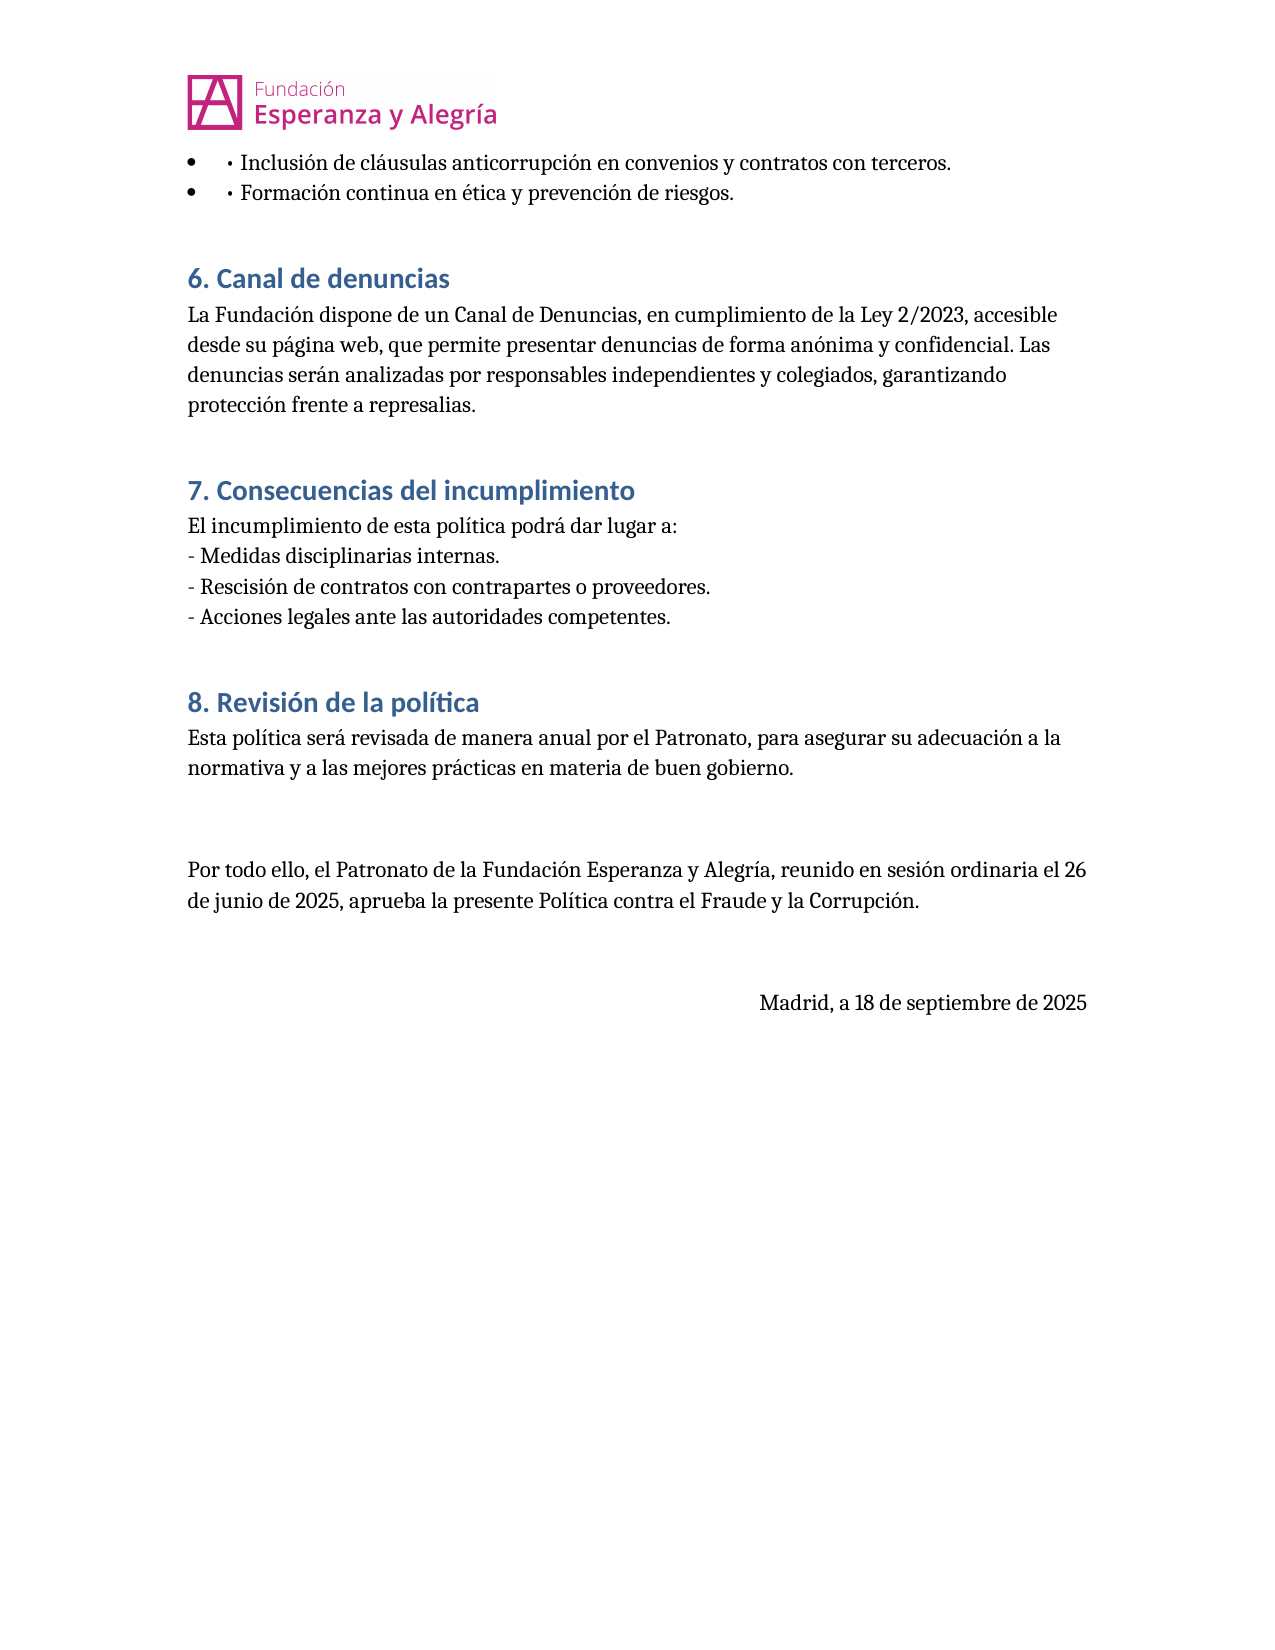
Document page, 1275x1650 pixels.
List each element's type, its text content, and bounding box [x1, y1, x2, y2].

list • Inclusión de cláusulas anticorrupción en convenios y contratos con terceros. [187, 150, 1087, 176]
subtitle 7. Consecuencias del incumplimiento [187, 472, 1087, 508]
list • Formación continua en ética y prevención de riesgos. [187, 180, 1087, 207]
text El incumplimiento de esta política podrá dar lugar a: - Medidas disciplinarias internas. - Rescisión de contratos con contrapartes o proveedores. - Acciones legales ante las autoridades competentes. [187, 513, 1087, 630]
text Por todo ello, el Patronato de la Fundación Esperanza y Alegría, reunido en sesión ordinaria el 26 de junio de 2025, aprueba la presente Política contra el Fraude y la Corrupción. [187, 857, 1087, 914]
text Esta política será revisada de manera anual por el Patronato, para asegurar su adecuación a la normativa y a las mejores prácticas en materia de buen gobierno. [187, 725, 1087, 781]
text Madrid, a 18 de septiembre de 2025 [187, 989, 1087, 1016]
picture [187, 75, 496, 130]
subtitle 6. Canal de denuncias [187, 260, 1087, 296]
subtitle 8. Revisión de la política [187, 684, 1087, 719]
text La Fundación dispone de un Canal de Denuncias, en cumplimiento de la Ley 2/2023, accesible desde su página web, que permite presentar denuncias de forma anónima y confidencial. Las denuncias serán analizadas por responsables independientes y colegiados, garantizando protección frente a represalias. [187, 301, 1087, 418]
